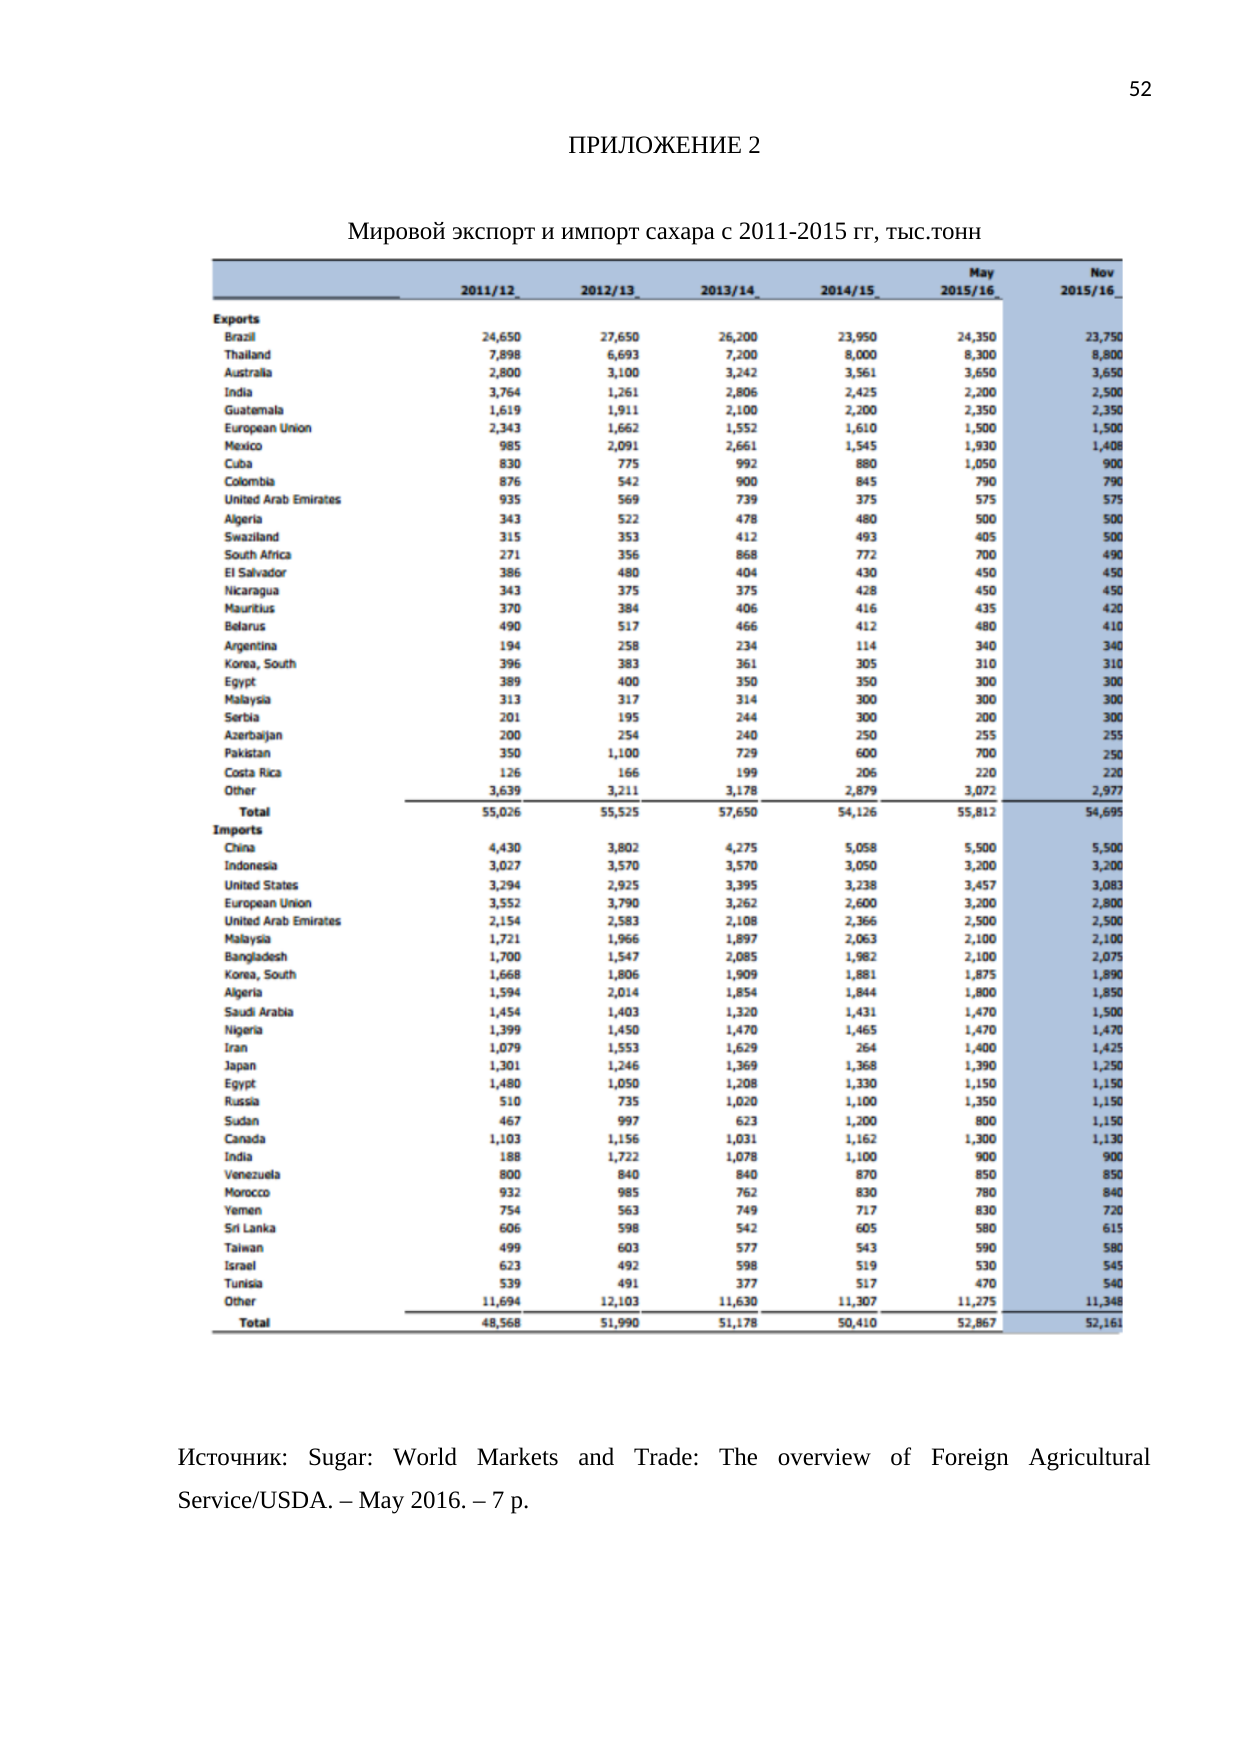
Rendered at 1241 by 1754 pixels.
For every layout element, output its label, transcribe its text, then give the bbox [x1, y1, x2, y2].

picture [206, 258, 1123, 1343]
text Источник: Sugar: World Markets and Trade: The overview of Foreign Agricultural Service/USDA. – May 2016. – 7 p. [177, 1442, 1152, 1514]
text ПРИЛОЖЕНИЕ 2 [177, 130, 1152, 158]
